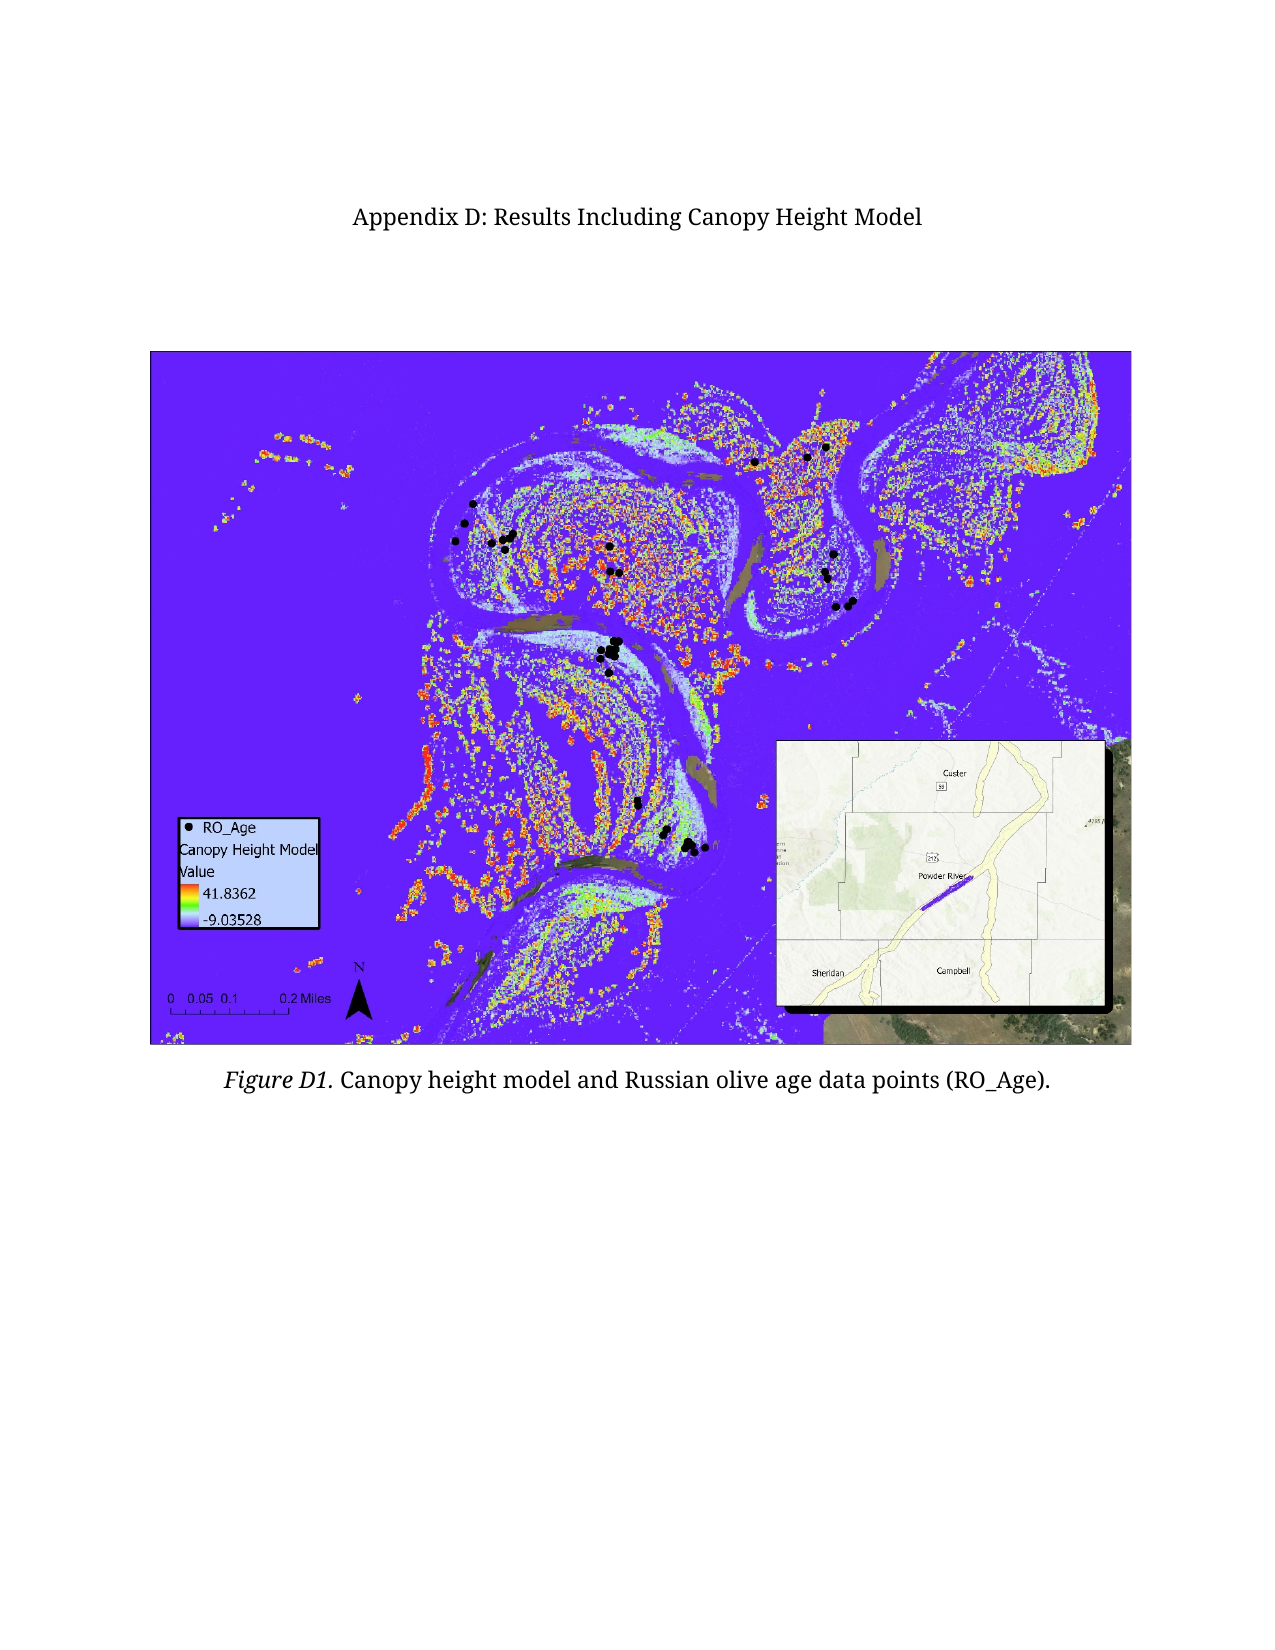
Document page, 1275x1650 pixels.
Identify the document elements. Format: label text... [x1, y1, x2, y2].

text Figure D1. Canopy height model and Russian olive age data points (RO_Age). [150, 1063, 1125, 1095]
text Appendix D: Results Including Canopy Height Model [150, 200, 1125, 232]
picture [150, 351, 1132, 1045]
